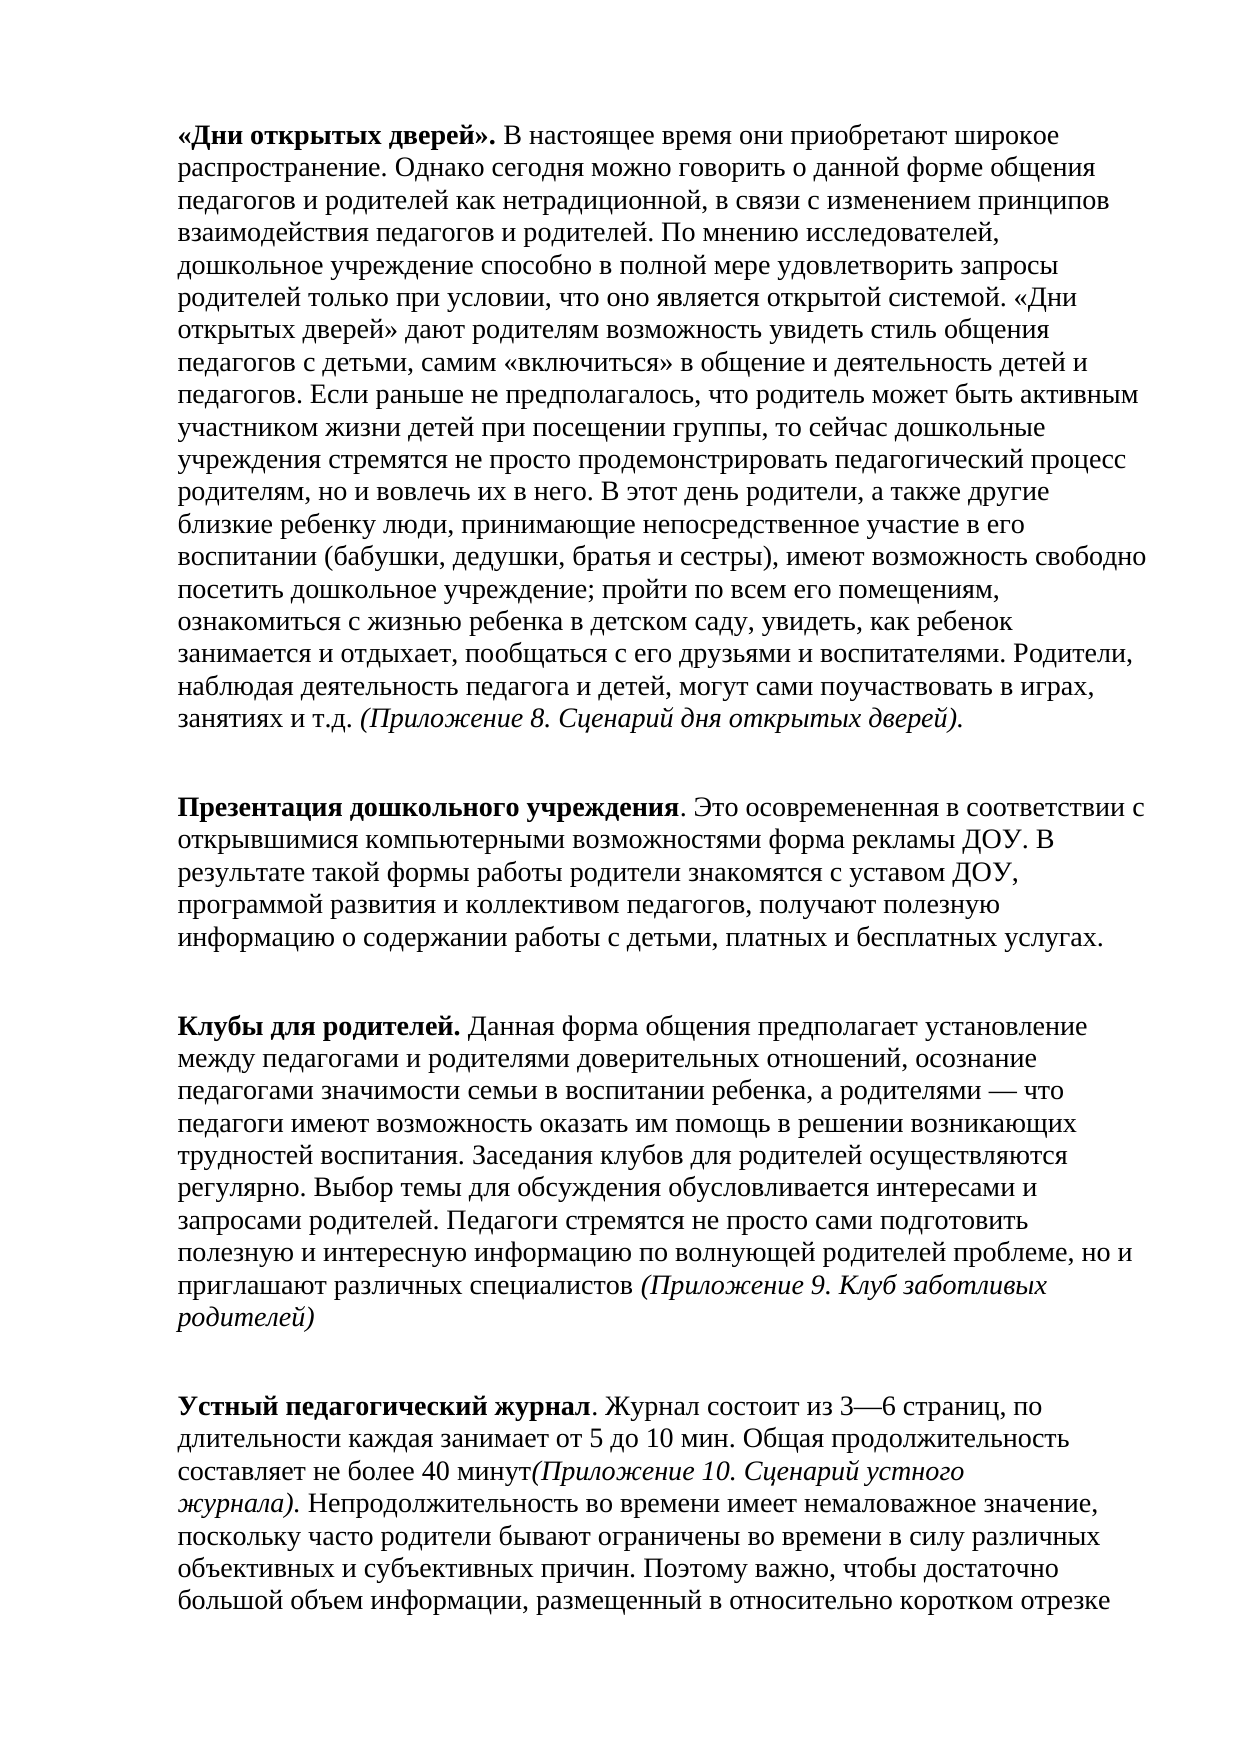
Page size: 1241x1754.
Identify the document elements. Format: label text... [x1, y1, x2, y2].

text Клубы для родителей. Данная форма общения предполагает установление между педагогами и родителями доверительных отношений, осознание педагогами значимости семьи в воспитании ребенка, а родителями — что педагоги имеют возможность оказать им помощь в решении возникающих трудностей воспитания. Заседания клубов для родителей осуществляются регулярно. Выбор темы для обсуждения обусловливается интересами и запросами родителей. Педагоги стремятся не просто сами подготовить полезную и интересную информацию по волнующей родителей проблеме, но и приглашают различных специалистов (Приложение 9. Клуб заботливых родителей) [177, 1008, 1152, 1332]
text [177, 1389, 1152, 1616]
text Презентация дошкольного учреждения. Это осовремененная в соответствии с открывшимися компьютерными возможностями форма рекламы ДОУ. В результате такой формы работы родители знакомятся с уставом ДОУ, программой развития и коллективом педагогов, получают полезную информацию о содержании работы с детьми, платных и бесплатных услугах. [177, 790, 1152, 952]
text «Дни открытых дверей». В настоящее время они приобретают широкое распространение. Однако сегодня можно говорить о данной форме общения педагогов и родителей как нетрадиционной, в связи с изменением принципов взаимодействия педагогов и родителей. По мнению исследователей, дошкольное учреждение способно в полной мере удовлетворить запросы родителей только при условии, что оно является открытой системой. «Дни открытых дверей» дают родителям возможность увидеть стиль общения педагогов с детьми, самим «включиться» в общение и деятельность детей и педагогов. Если раньше не предполагалось, что родитель может быть активным участником жизни детей при посещении группы, то сейчас дошкольные учреждения стремятся не просто продемонстрировать педагогический процесс родителям, но и вовлечь их в него. В этот день родители, а также другие близкие ребенку люди, принимающие непосредственное участие в его воспитании (бабушки, дедушки, братья и сестры), имеют возможность свободно посетить дошкольное учреждение; пройти по всем его помещениям, ознакомиться с жизнью ребенка в детском саду, увидеть, как ребенок занимается и отдыхает, пообщаться с его друзьями и воспитателями. Родители, наблюдая деятельность педагога и детей, могут сами поучаствовать в играх, занятиях и т.д. (Приложение 8. Сценарий дня открытых дверей). [177, 118, 1152, 734]
